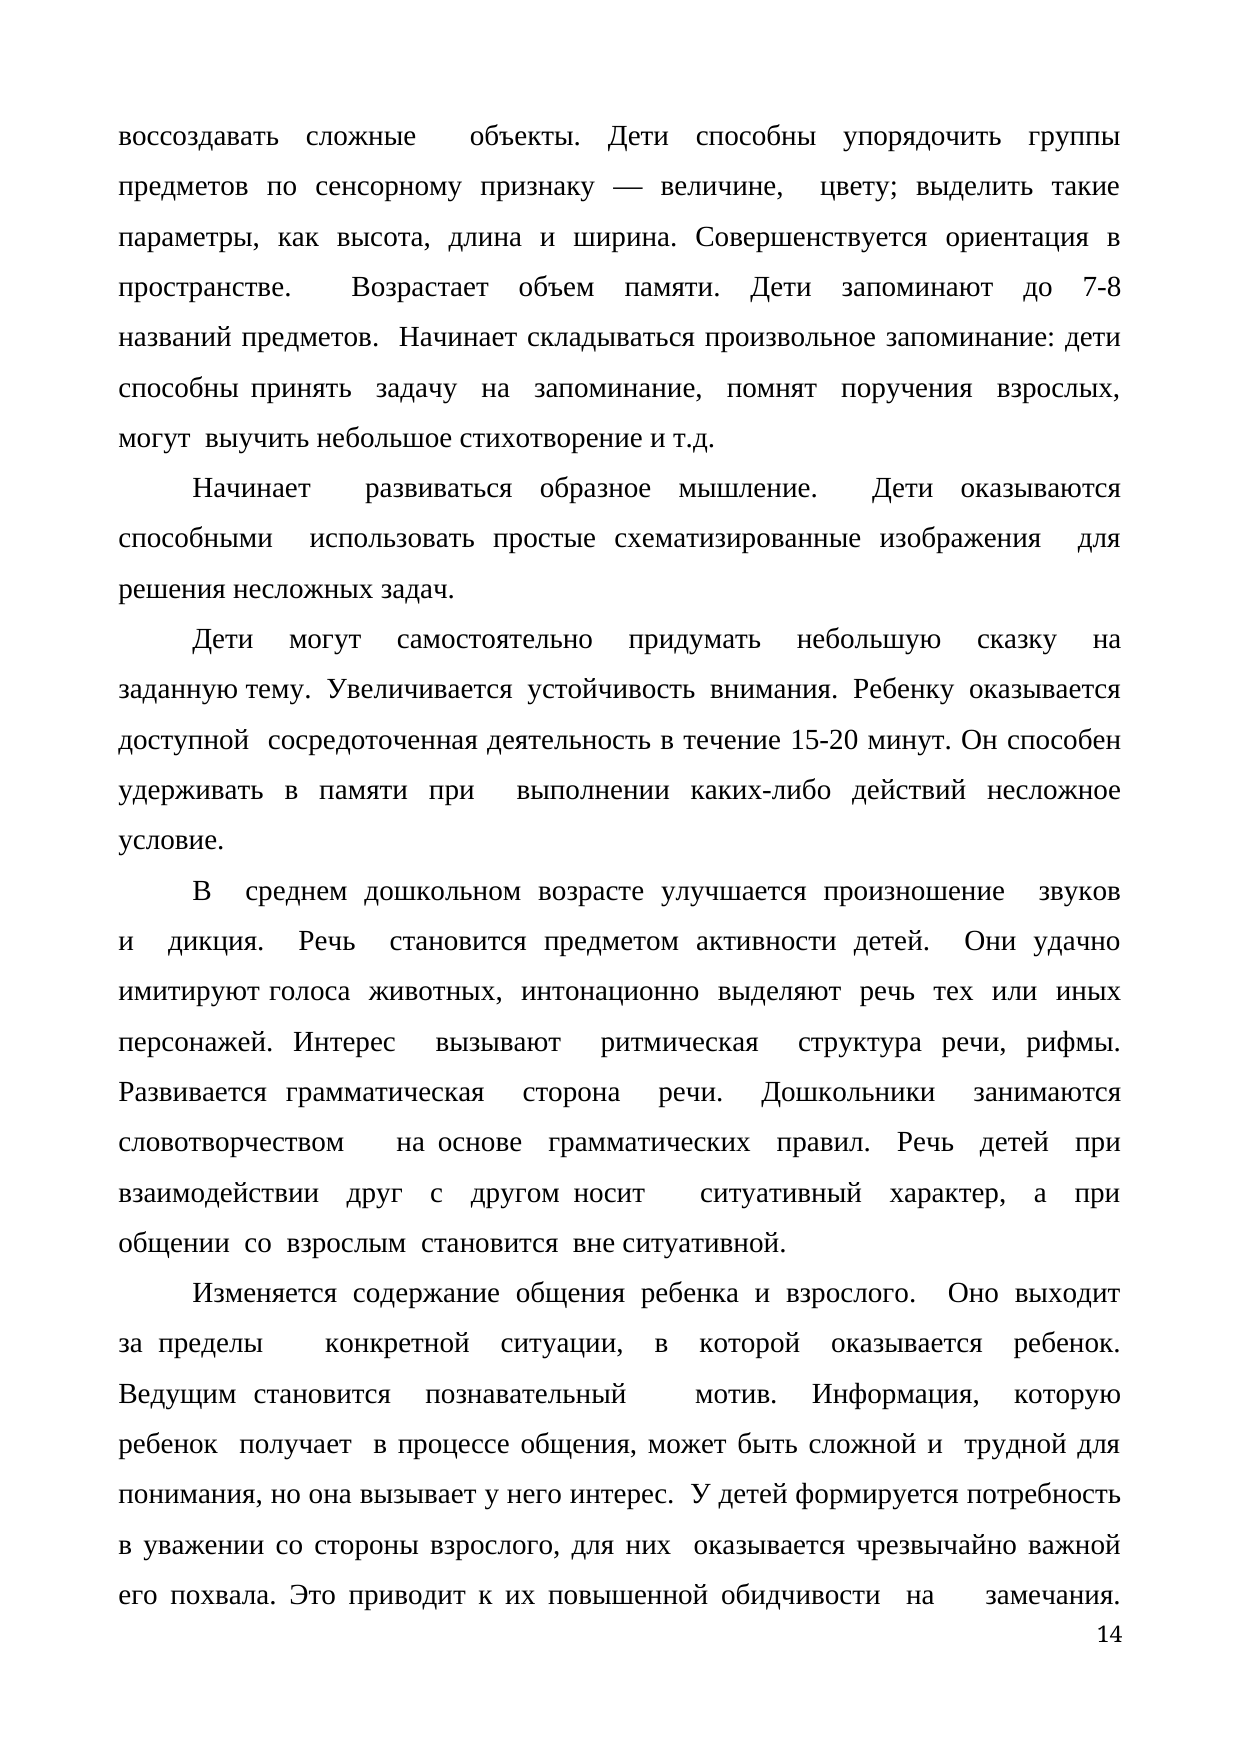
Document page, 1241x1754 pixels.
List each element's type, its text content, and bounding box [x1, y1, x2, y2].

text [118, 1275, 1122, 1611]
text Начинает развиваться образное мышление. Дети оказываются способными использовать простые схематизированные изображения для решения несложных задач. [118, 470, 1122, 604]
text В среднем дошкольном возрасте улучшается произношение звуков и дикция. Речь становится предметом активности детей. Они удачно имитируют голоса животных, интонационно выделяют речь тех или иных персонажей. Интерес вызывают ритмическая структура речи, рифмы. Развивается грамматическая сторона речи. Дошкольники занимаются словотворчеством на основе грамматических правил. Речь детей при взаимодействии друг с другом носит ситуативный характер, а при общении со взрослым становится вне ситуативной. [118, 873, 1122, 1258]
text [118, 118, 1122, 453]
text Дети могут самостоятельно придумать небольшую сказку на заданную тему. Увеличивается устойчивость внимания. Ребенку оказывается доступной сосредоточенная деятельность в течение 15-20 минут. Он способен удерживать в памяти при выполнении каких-либо действий несложное условие. [118, 621, 1122, 856]
